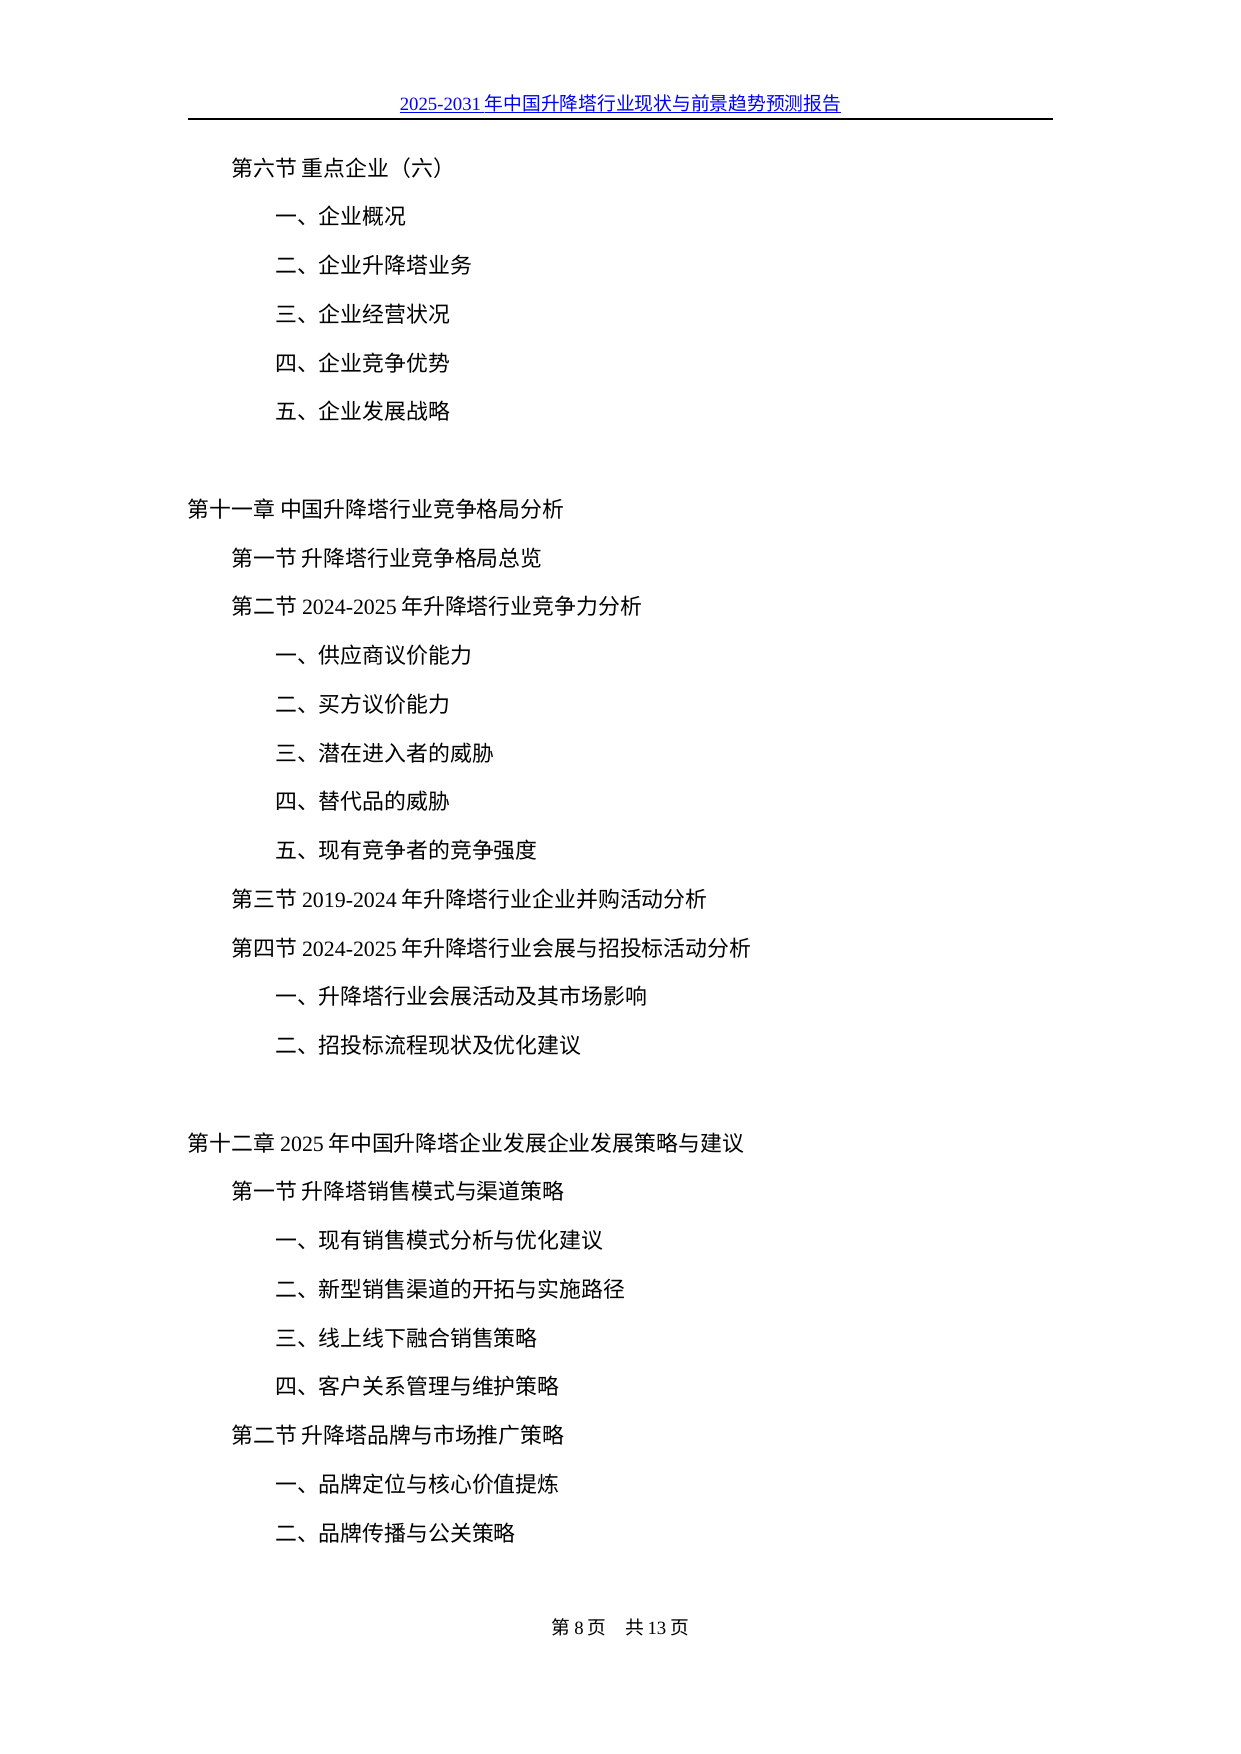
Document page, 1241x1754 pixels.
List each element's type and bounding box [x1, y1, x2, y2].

text [187, 150, 1053, 1548]
